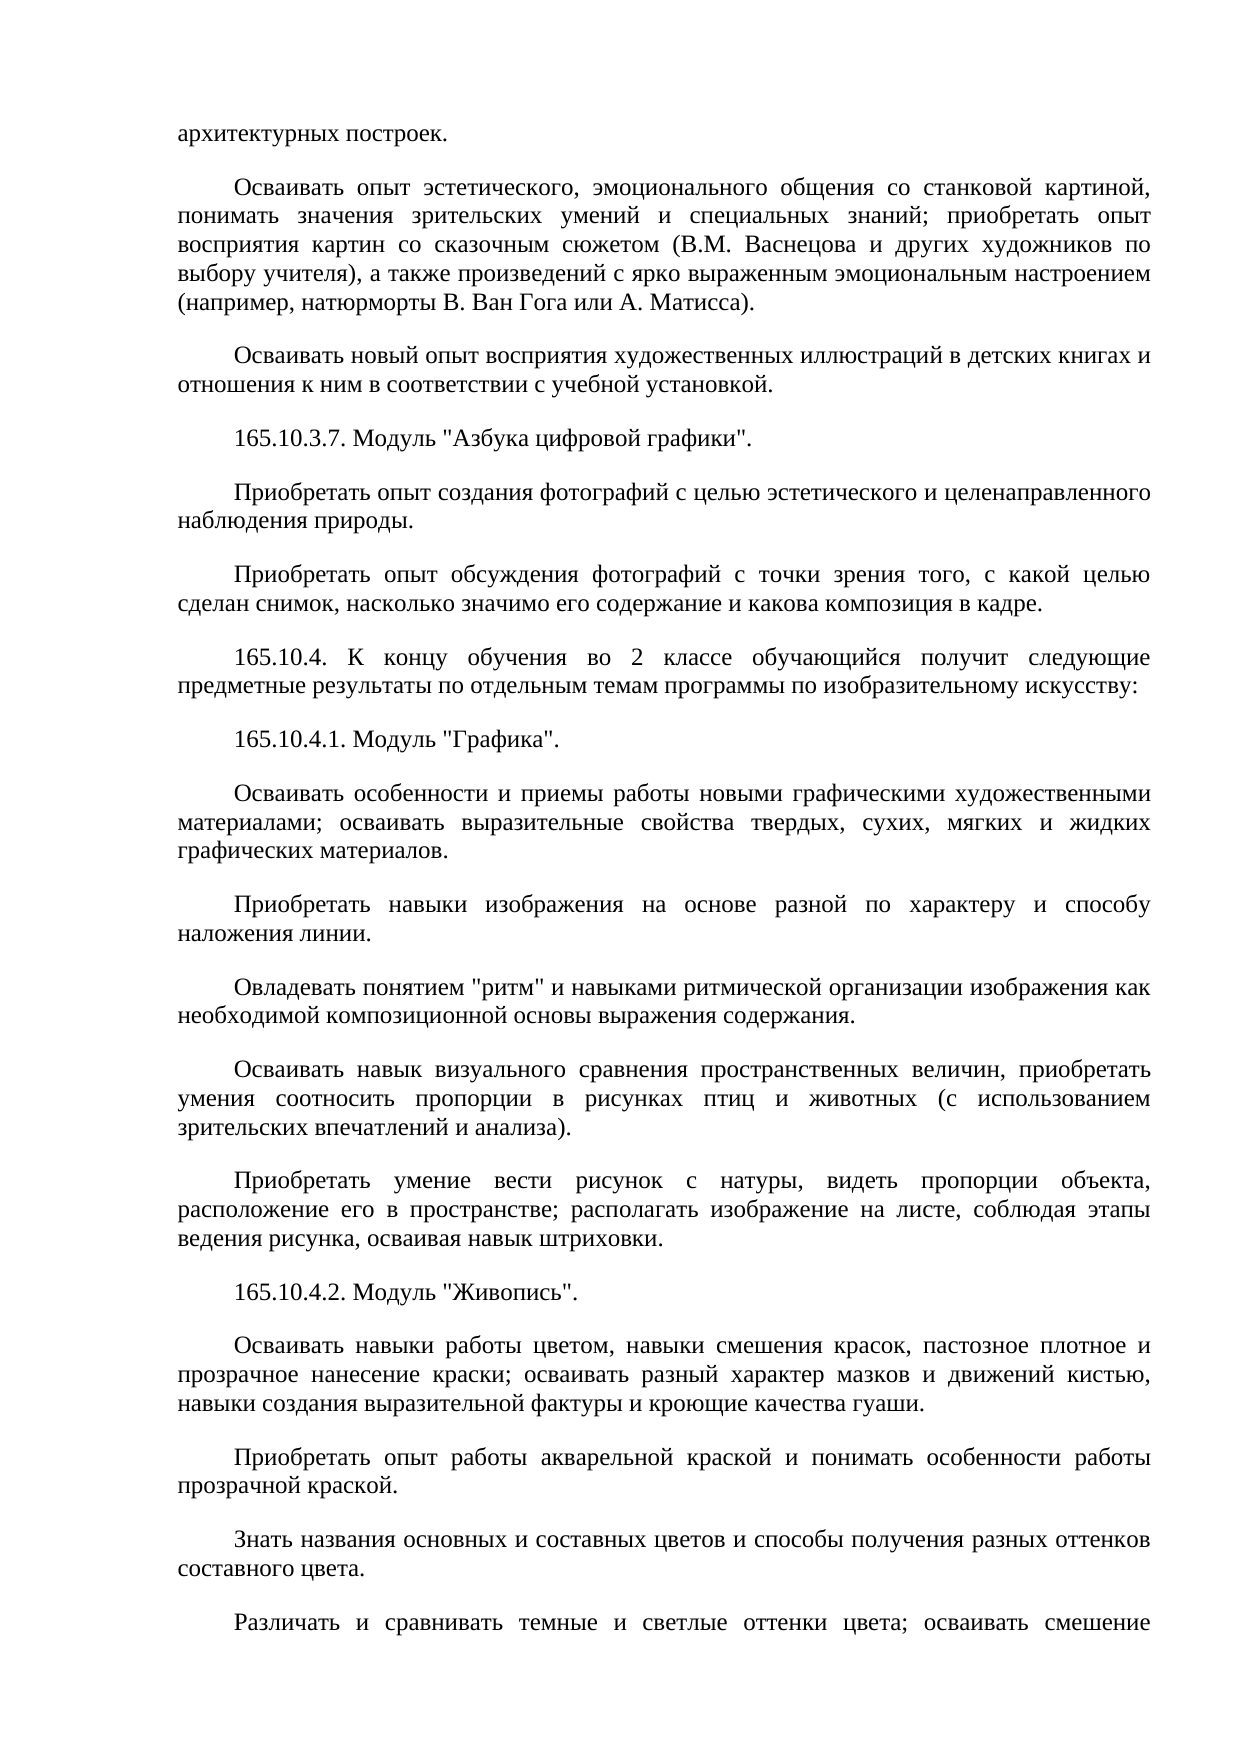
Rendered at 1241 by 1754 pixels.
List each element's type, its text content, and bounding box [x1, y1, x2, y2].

text Осваивать опыт эстетического, эмоционального общения со станковой картиной, понимать значения зрительских умений и специальных знаний; приобретать опыт восприятия картин со сказочным сюжетом (В.М. Васнецова и других художников по выбору учителя), а также произведений с ярко выраженным эмоциональным настроением (например, натюрморты В. Ван Гога или А. Матисса). [177, 172, 1152, 316]
text Приобретать умение вести рисунок с натуры, видеть пропорции объекта, расположение его в пространстве; располагать изображение на листе, соблюдая этапы ведения рисунка, осваивая навык штриховки. [177, 1166, 1152, 1252]
text 165.10.4.1. Модуль "Графика". [177, 724, 1152, 753]
text Осваивать новый опыт восприятия художественных иллюстраций в детских книгах и отношения к ним в соответствии с учебной установкой. [177, 341, 1152, 398]
text Знать названия основных и составных цветов и способы получения разных оттенков составного цвета. [177, 1524, 1152, 1582]
text Осваивать навык визуального сравнения пространственных величин, приобретать умения соотносить пропорции в рисунках птиц и животных (с использованием зрительских впечатлений и анализа). [177, 1054, 1152, 1141]
text 165.10.3.7. Модуль "Азбука цифровой графики". [177, 423, 1152, 452]
text Приобретать опыт обсуждения фотографий с точки зрения того, с какой целью сделан снимок, насколько значимо его содержание и какова композиция в кадре. [177, 559, 1152, 617]
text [177, 118, 1152, 147]
text Приобретать опыт работы акварельной краской и понимать особенности работы прозрачной краской. [177, 1442, 1152, 1499]
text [177, 1607, 1152, 1636]
text Осваивать особенности и приемы работы новыми графическими художественными материалами; осваивать выразительные свойства твердых, сухих, мягких и жидких графических материалов. [177, 778, 1152, 864]
text Приобретать опыт создания фотографий с целью эстетического и целенаправленного наблюдения природы. [177, 477, 1152, 534]
text Осваивать навыки работы цветом, навыки смешения красок, пастозное плотное и прозрачное нанесение краски; осваивать разный характер мазков и движений кистью, навыки создания выразительной фактуры и кроющие качества гуаши. [177, 1331, 1152, 1417]
text 165.10.4. К концу обучения во 2 классе обучающийся получит следующие предметные результаты по отдельным темам программы по изобразительному искусству: [177, 642, 1152, 699]
text Овладевать понятием "ритм" и навыками ритмической организации изображения как необходимой композиционной основы выражения содержания. [177, 972, 1152, 1029]
text Приобретать навыки изображения на основе разной по характеру и способу наложения линии. [177, 889, 1152, 947]
text 165.10.4.2. Модуль "Живопись". [177, 1277, 1152, 1306]
